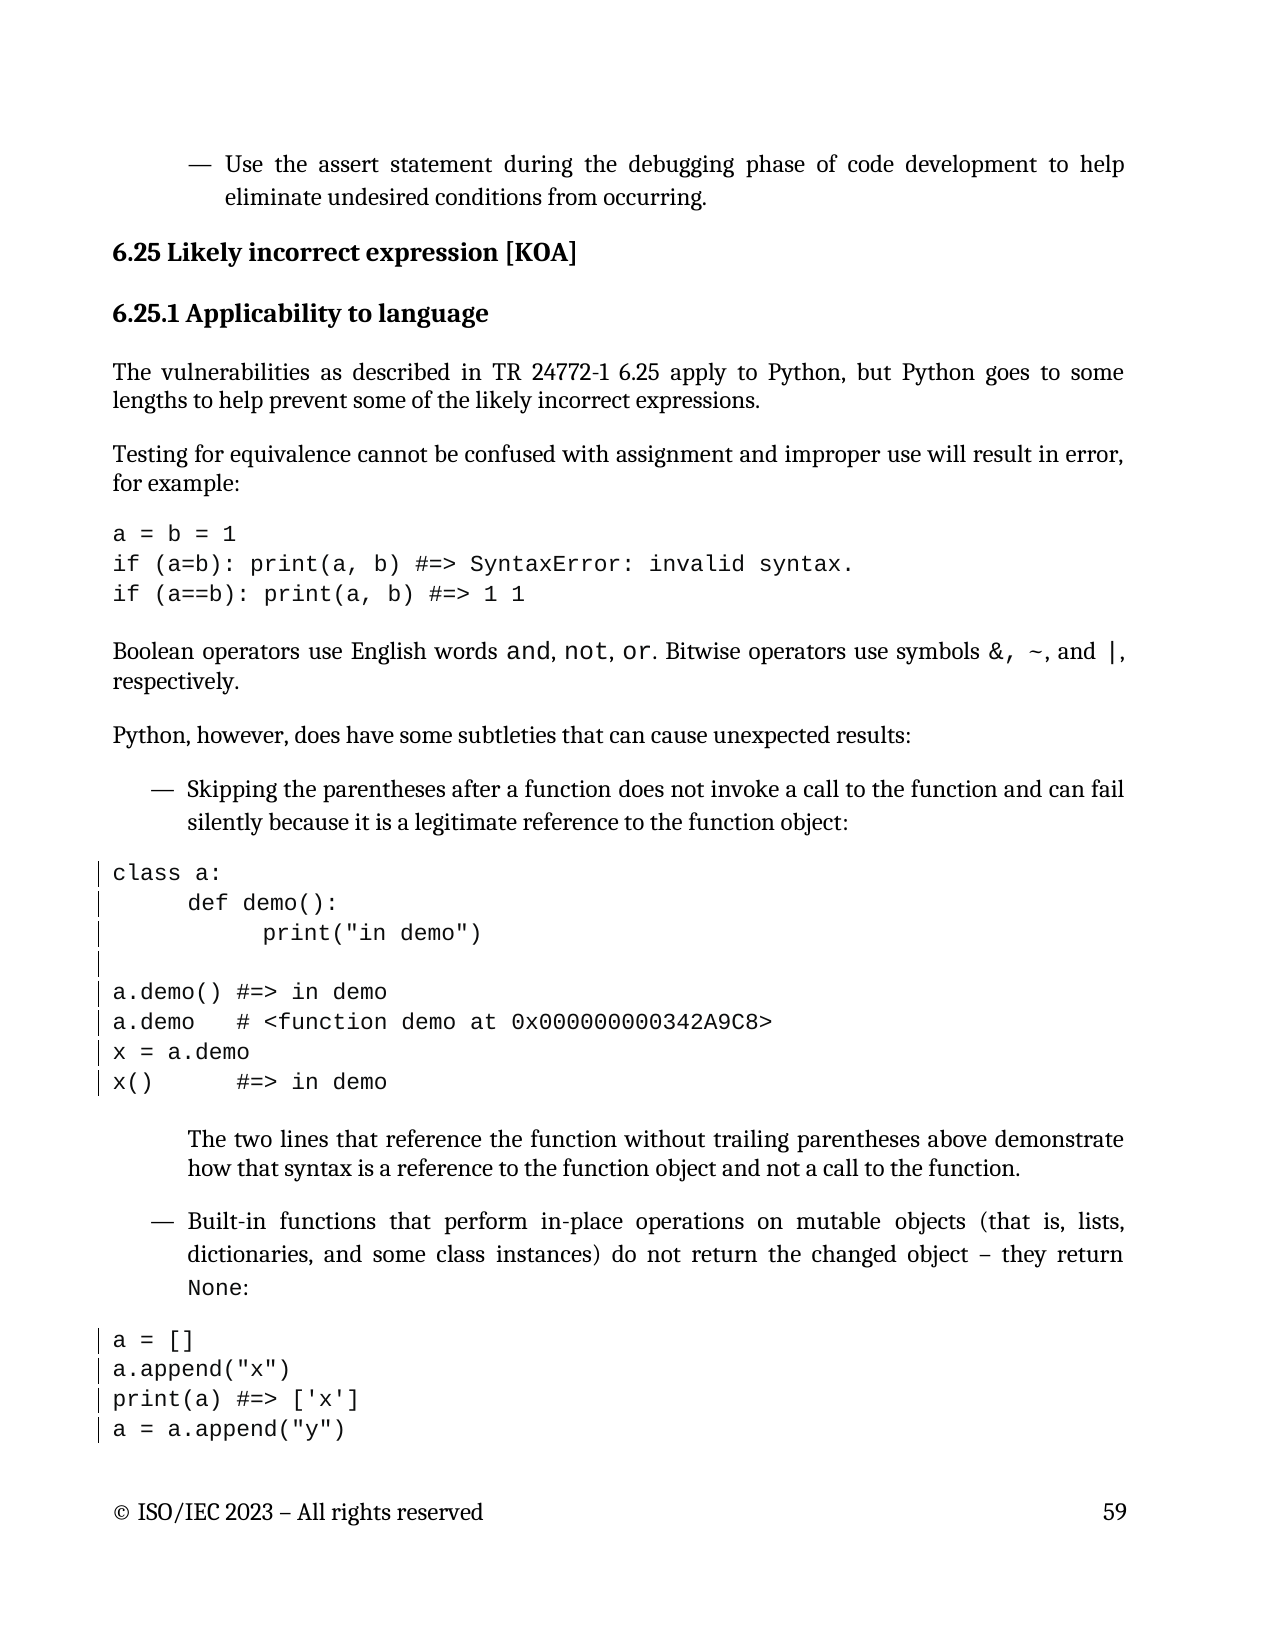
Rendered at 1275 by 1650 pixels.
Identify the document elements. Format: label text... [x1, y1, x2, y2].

text print("in demo") [112, 921, 1125, 947]
text a.demo() #=> in demo [112, 981, 1125, 1007]
text a = a.append("y") [112, 1417, 1125, 1443]
text Python, however, does have some subtleties that can cause unexpected results: [112, 721, 1125, 749]
text Testing for equivalence cannot be confused with assignment and improper use will result in error, for example: [112, 440, 1125, 498]
text x = a.demo [112, 1040, 1125, 1066]
text a = b = 1 [112, 523, 1125, 549]
list Skipping the parentheses after a function does not invoke a call to the function and can fail silently because it is a legitimate reference to the function object: [150, 774, 1125, 836]
text The two lines that reference the function without trailing parentheses above demonstrate how that syntax is a reference to the function object and not a call to the function. [187, 1125, 1125, 1182]
text Use the assert statement during the debugging phase of code development to help eliminate undesired conditions from occurring. [187, 150, 1125, 212]
text x() #=> in demo [112, 1070, 1125, 1096]
text a.demo # <function demo at 0x000000000342A9C8> [112, 1010, 1125, 1036]
text a.append("x") [112, 1358, 1125, 1384]
text class a: [112, 861, 1125, 887]
text if (a=b): print(a, b) #=> SyntaxError: invalid syntax. [112, 552, 1125, 578]
subtitle 6.25.1 Applicability to language [112, 298, 1125, 329]
subtitle 6.25 Likely incorrect expression [KOA] [112, 237, 1125, 268]
text The vulnerabilities as described in TR 24772-1 6.25 apply to Python, but Python goes to some lengths to help prevent some of the likely incorrect expressions. [112, 358, 1125, 415]
list Built-in functions that perform in-place operations on mutable objects (that is, lists, dictionaries, and some class instances) do not return the changed object – they return None: [150, 1207, 1125, 1303]
text if (a==b): print(a, b) #=> 1 1 [112, 582, 1125, 608]
text def demo(): [112, 891, 1125, 917]
text Boolean operators use English words and, not, or. Bitwise operators use symbols &, ~, and |, respectively. [112, 637, 1125, 696]
text print(a) #=> ['x'] [112, 1387, 1125, 1413]
text a = [] [112, 1328, 1125, 1354]
